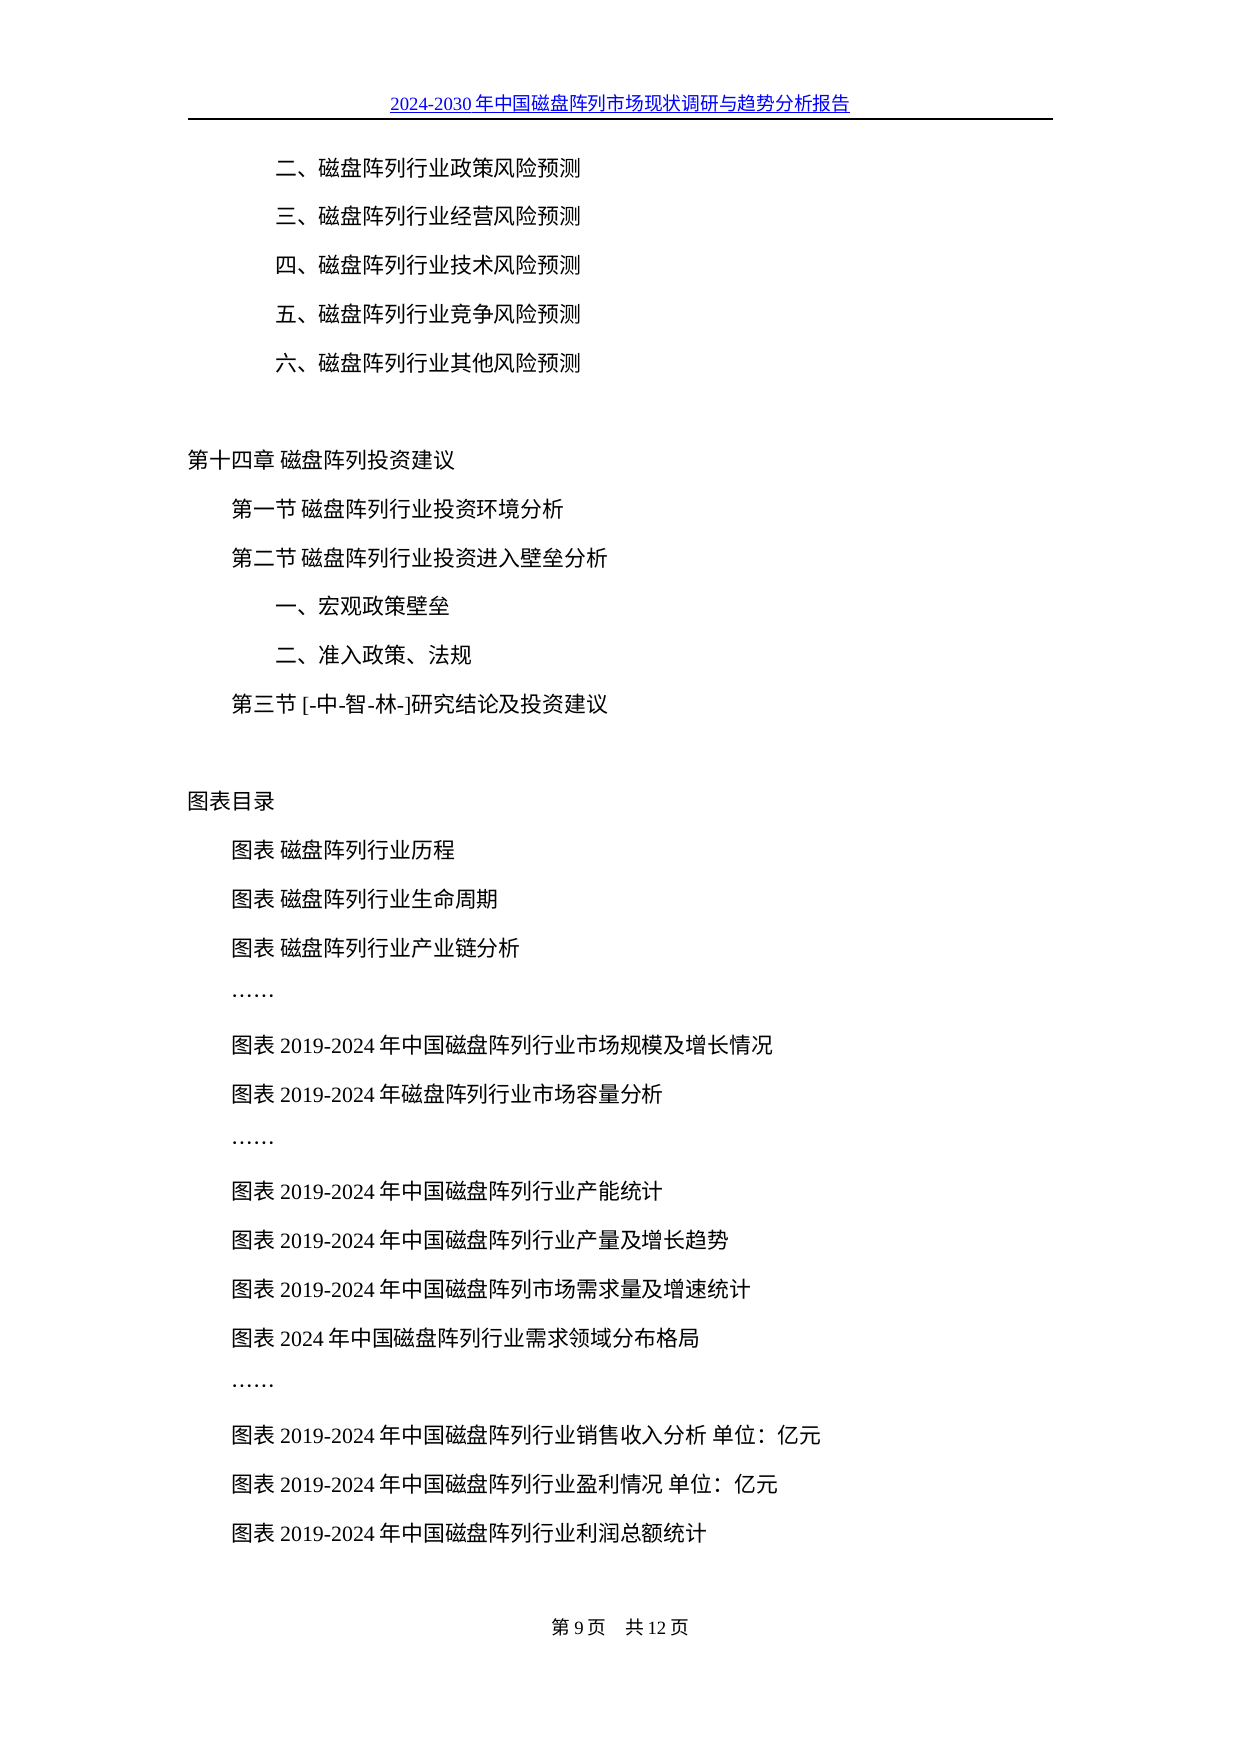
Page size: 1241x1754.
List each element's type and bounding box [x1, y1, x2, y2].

text [187, 150, 1053, 1548]
